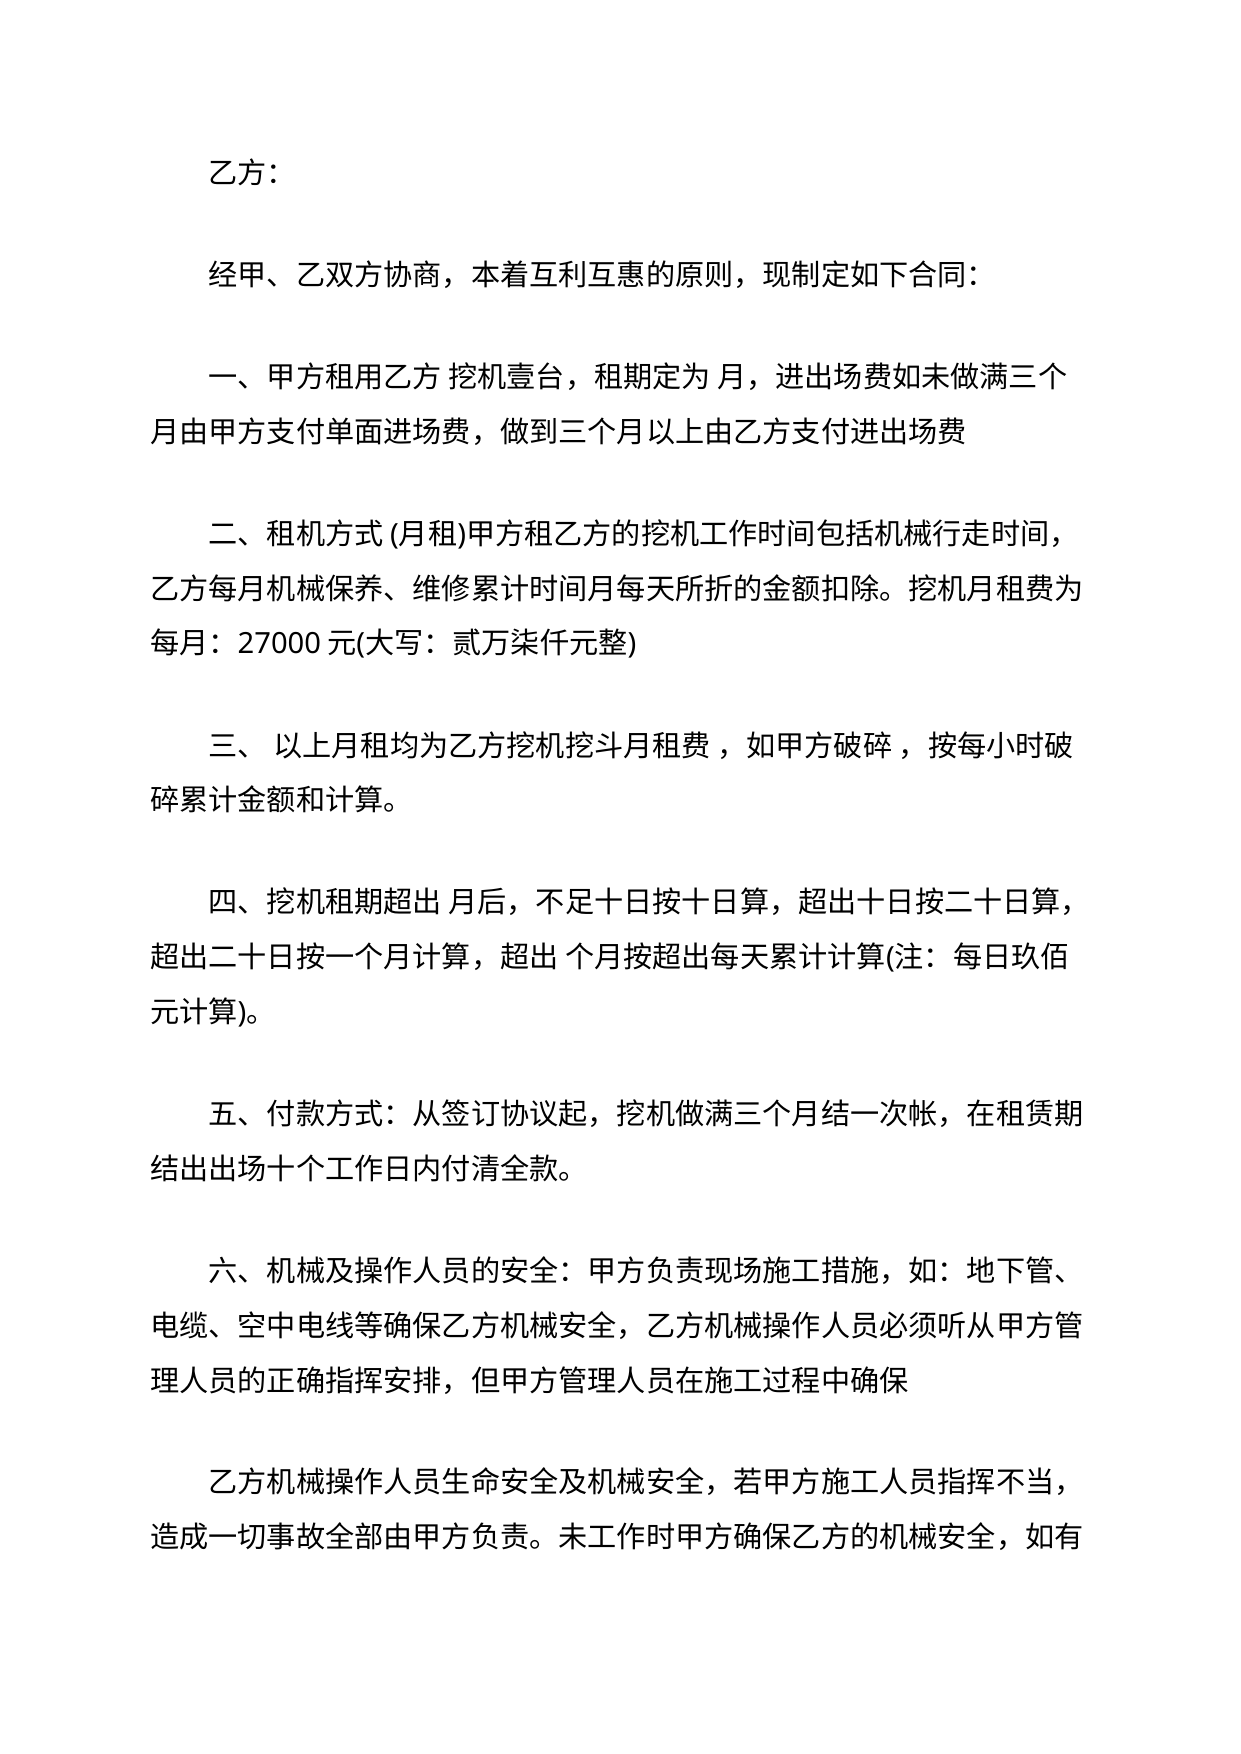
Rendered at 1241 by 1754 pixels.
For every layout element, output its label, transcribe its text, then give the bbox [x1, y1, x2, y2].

text 乙方： [150, 150, 1090, 192]
text 经甲、乙双方协商，本着互利互惠的原则，现制定如下合同： [150, 252, 1090, 294]
text 一、甲方租用乙方 挖机壹台，租期定为 月，进出场费如未做满三个月由甲方支付单面进场费，做到三个月以上由乙方支付进出场费 [150, 353, 1090, 451]
text 五、付款方式：从签订协议起，挖机做满三个月结一次帐，在租赁期结出出场十个工作日内付清全款。 [150, 1091, 1090, 1188]
text 六、机械及操作人员的安全：甲方负责现场施工措施，如：地下管、电缆、空中电线等确保乙方机械安全，乙方机械操作人员必须听从甲方管理人员的正确指挥安排，但甲方管理人员在施工过程中确保 [150, 1247, 1090, 1399]
text 四、挖机租期超出 月后，不足十日按十日算，超出十日按二十日算，超出二十日按一个月计算，超出 个月按超出每天累计计算(注：每日玖佰元计算)。 [150, 879, 1090, 1031]
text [150, 1459, 1090, 1556]
text 二、租机方式 (月租)甲方租乙方的挖机工作时间包括机械行走时间，乙方每月机械保养、维修累计时间月每天所折的金额扣除。挖机月租费为每月：27000元(大写：贰万柒仟元整) [150, 510, 1090, 662]
text 三、 以上月租均为乙方挖机挖斗月租费 ，如甲方破碎 ，按每小时破碎累计金额和计算。 [150, 722, 1090, 819]
